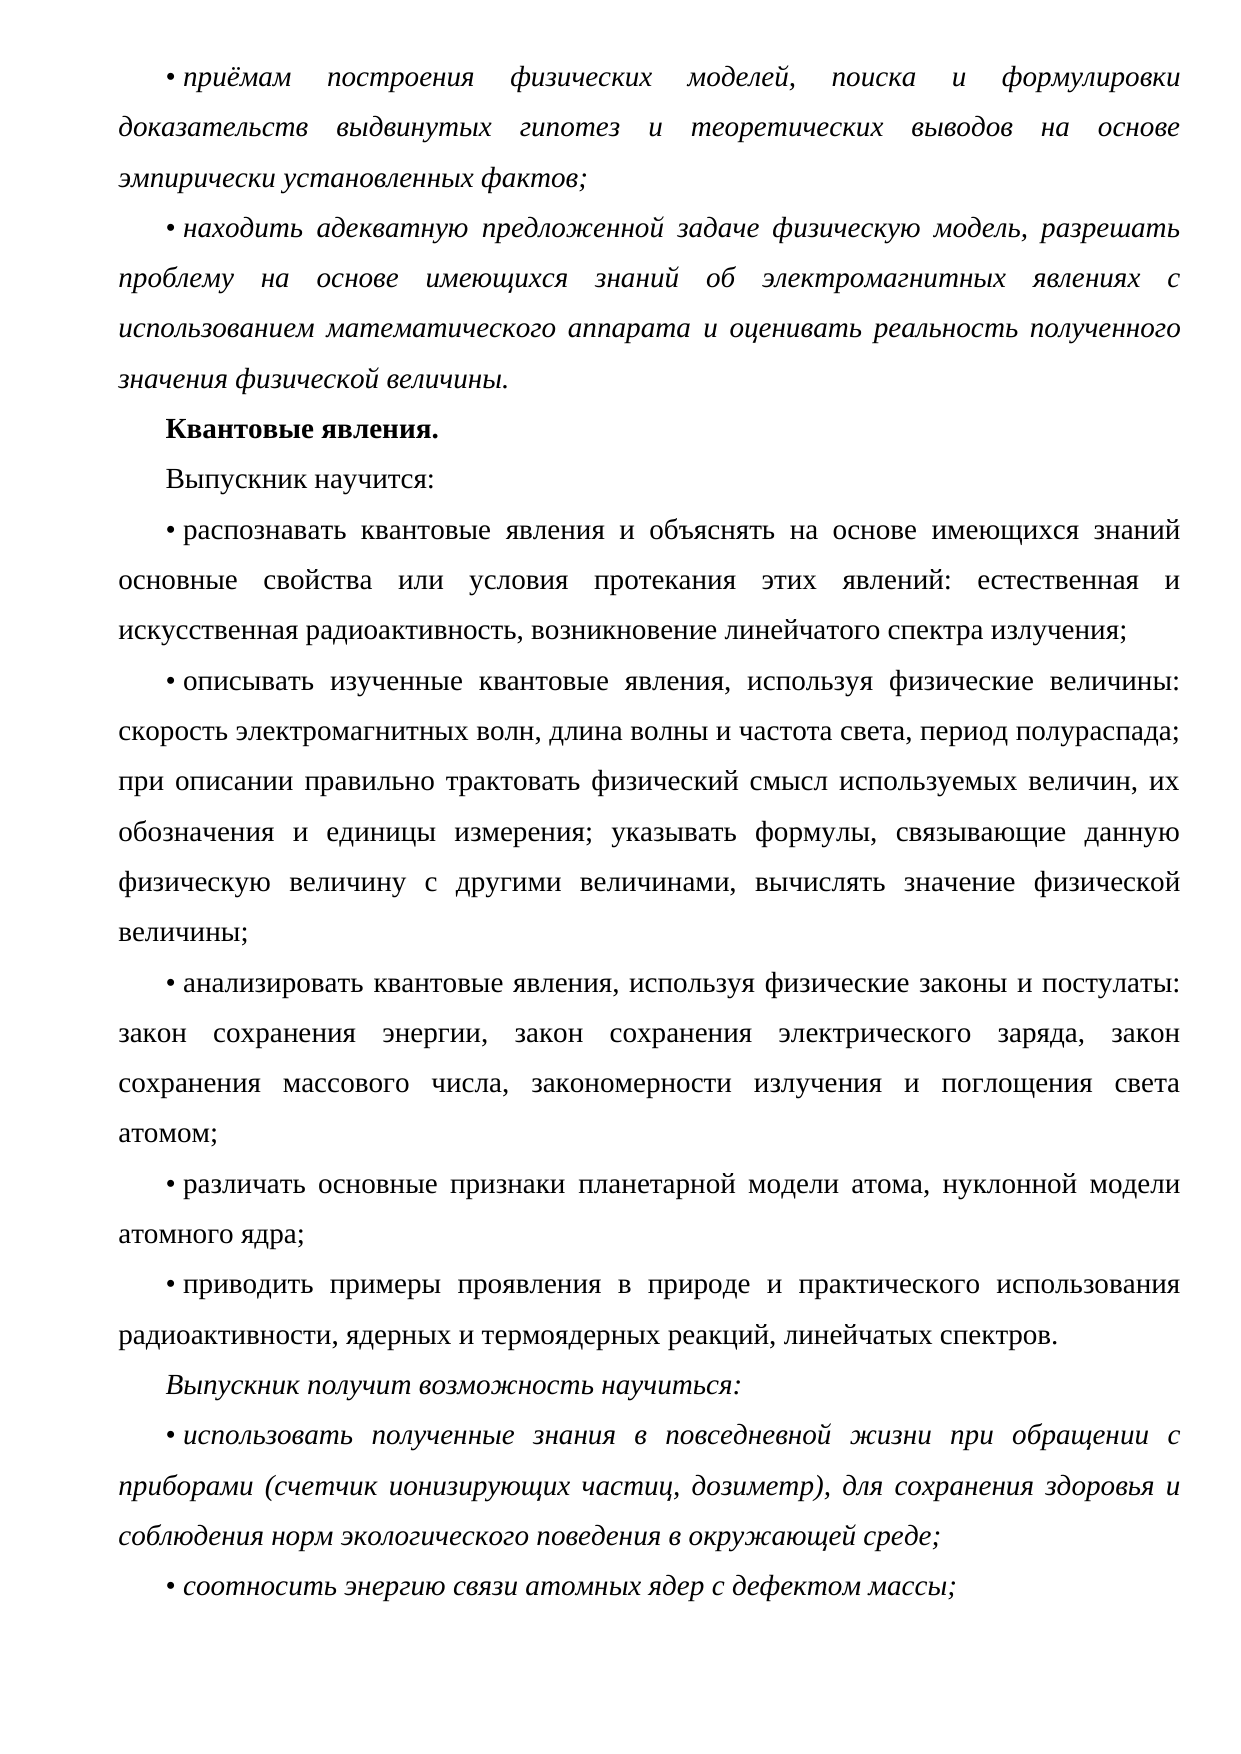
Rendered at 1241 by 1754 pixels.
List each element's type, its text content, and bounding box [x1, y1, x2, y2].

text Выпускник получит возможность научиться: [118, 1367, 1181, 1401]
text • описывать изученные квантовые явления, используя физические величины: скорость электромагнитных волн, длина волны и частота света, период полураспада; при описании правильно трактовать физический смысл используемых величин, их обозначения и единицы измерения; указывать формулы, связывающие данную физическую величину с другими величинами, вычислять значение физической величины; [118, 663, 1181, 948]
text • распознавать квантовые явления и объяснять на основе имеющихся знаний основные свойства или условия протекания этих явлений: естественная и искусственная радиоактивность, возникновение линейчатого спектра излучения; [118, 512, 1181, 646]
text • анализировать квантовые явления, используя физические законы и постулаты: закон сохранения энергии, закон сохранения электрического заряда, закон сохранения массового числа, закономерности излучения и поглощения света атомом; [118, 965, 1181, 1149]
text • соотносить энергию связи атомных ядер с дефектом массы; [118, 1568, 1181, 1602]
text • приводить примеры проявления в природе и практического использования радиоактивности, ядерных и термоядерных реакций, линейчатых спектров. [118, 1267, 1181, 1350]
text Квантовые явления. [118, 411, 1181, 445]
text • приёмам построения физических моделей, поиска и формулировки доказательств выдвинутых гипотез и теоретических выводов на основе эмпирически установленных фактов; [118, 59, 1181, 193]
text • находить адекватную предложенной задаче физическую модель, разрешать проблему на основе имеющихся знаний об электромагнитных явлениях с использованием математического аппарата и оценивать реальность полученного значения физической величины. [118, 210, 1181, 394]
text Выпускник научится: [118, 462, 1181, 495]
text • различать основные признаки планетарной модели атома, нуклонной модели атомного ядра; [118, 1166, 1181, 1250]
text • использовать полученные знания в повседневной жизни при обращении с приборами (счетчик ионизирующих частиц, дозиметр), для сохранения здоровья и соблюдения норм экологического поведения в окружающей среде; [118, 1417, 1181, 1552]
